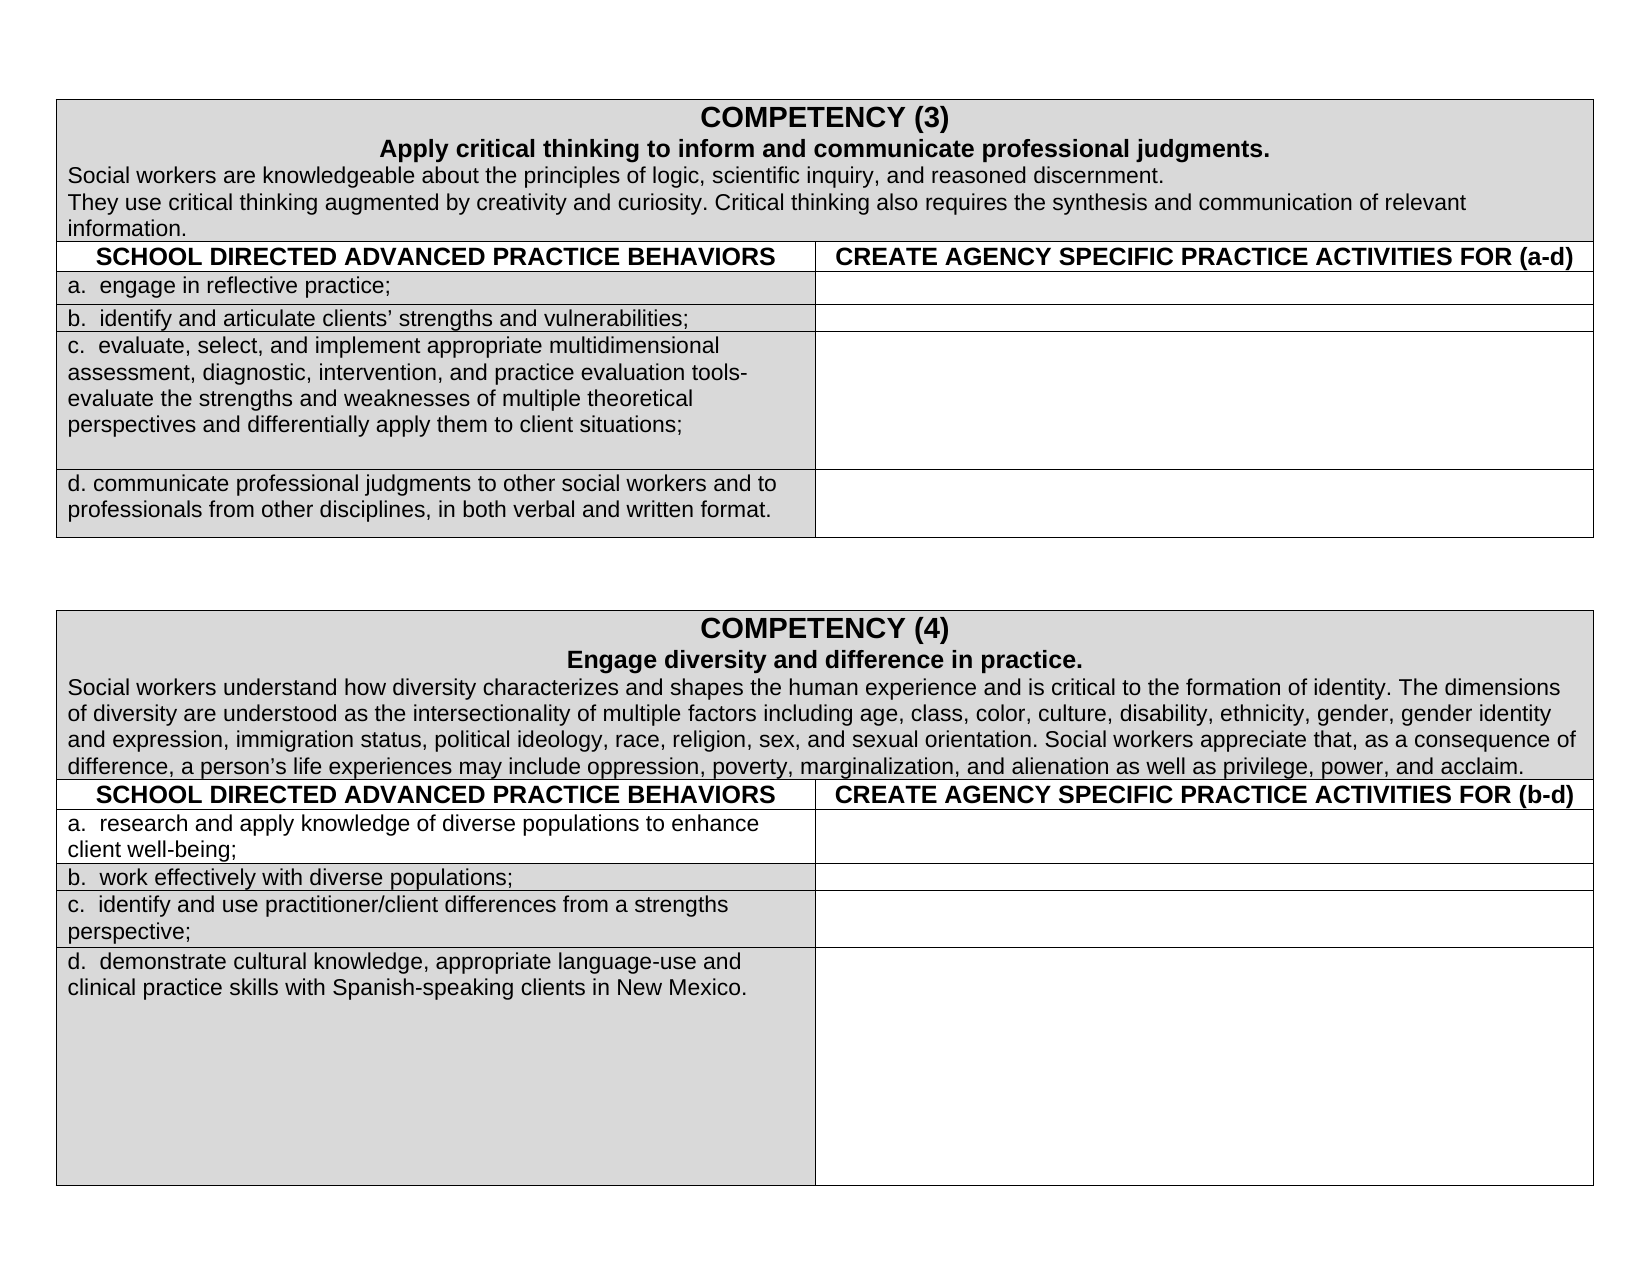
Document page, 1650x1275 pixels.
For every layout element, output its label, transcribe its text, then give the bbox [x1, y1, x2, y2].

table_cell c. identify and use practitioner/client differences from a strengths perspective; [57, 891, 815, 947]
table_cell d. communicate professional judgments to other social workers and to professionals from other disciplines, in both verbal and written format. [57, 470, 815, 537]
table_cell d. demonstrate cultural knowledge, appropriate language-use and clinical practice skills with Spanish-speaking clients in New Mexico. [57, 948, 815, 1185]
table_cell SCHOOL DIRECTED ADVANCED PRACTICE BEHAVIORS [57, 780, 815, 809]
table_cell b. work effectively with diverse populations; [57, 864, 815, 890]
table_cell [816, 891, 1593, 947]
table_cell [816, 272, 1593, 304]
table_cell CREATE AGENCY SPECIFIC PRACTICE ACTIVITIES FOR (b-d) [816, 780, 1593, 809]
table_cell [816, 948, 1593, 1185]
table_header COMPETENCY (4) Engage diversity and difference in practice. Social workers understand how diversity characterizes and shapes the human experience and is critical to the formation of identity. The dimensions of diversity are understood as the intersectionality of multiple factors including age, class, color, culture, disability, ethnicity, gender, gender identity and expression, immigration status, political ideology, race, religion, sex, and sexual orientation. Social workers appreciate that, as a consequence of difference, a person’s life experiences may include oppression, poverty, marginalization, and alienation as well as privilege, power, and acclaim. [57, 611, 1593, 779]
table_cell a. research and apply knowledge of diverse populations to enhance client well-being; [57, 810, 815, 863]
table_cell [816, 864, 1593, 890]
table_cell CREATE AGENCY SPECIFIC PRACTICE ACTIVITIES FOR (a-d) [816, 242, 1593, 271]
table_cell SCHOOL DIRECTED ADVANCED PRACTICE BEHAVIORS [57, 242, 815, 271]
table_cell [816, 810, 1593, 863]
table_header COMPETENCY (3) Apply critical thinking to inform and communicate professional judgments. Social workers are knowledgeable about the principles of logic, scientific inquiry, and reasoned discernment. They use critical thinking augmented by creativity and curiosity. Critical thinking also requires the synthesis and communication of relevant information. [57, 100, 1593, 241]
table_cell [816, 305, 1593, 331]
table_cell [816, 470, 1593, 537]
table_cell b. identify and articulate clients’ strengths and vulnerabilities; [57, 305, 815, 331]
table_cell a. engage in reflective practice; [57, 272, 815, 304]
table_cell [816, 332, 1593, 469]
table_cell c. evaluate, select, and implement appropriate multidimensional assessment, diagnostic, intervention, and practice evaluation tools-evaluate the strengths and weaknesses of multiple theoretical perspectives and differentially apply them to client situations; [57, 332, 815, 469]
